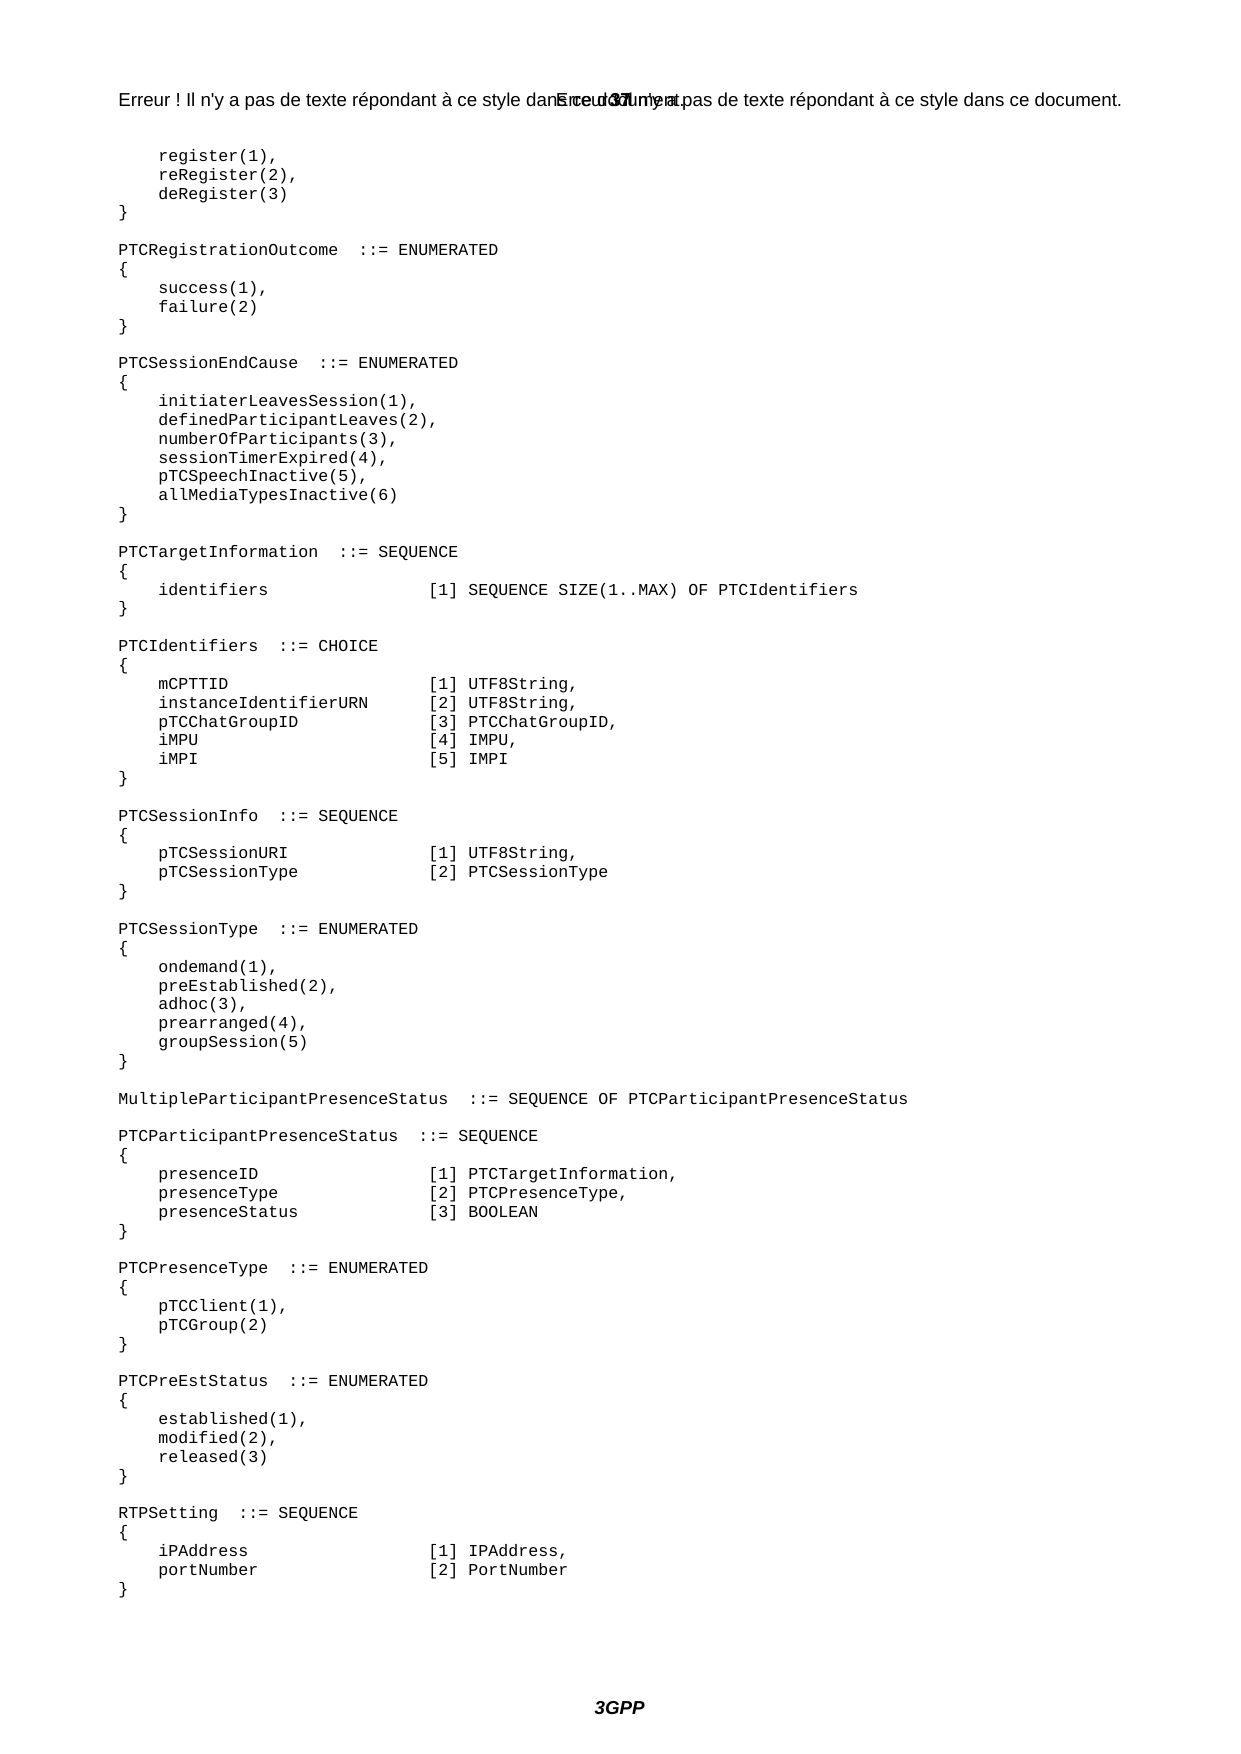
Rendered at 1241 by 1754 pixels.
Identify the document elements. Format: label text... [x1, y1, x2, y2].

text established(1), [118, 1411, 1122, 1429]
text MultipleParticipantPresenceStatus ::= SEQUENCE OF PTCParticipantPresenceStatus [118, 1090, 1122, 1109]
text modified(2), [118, 1429, 1122, 1448]
text PTCTargetInformation ::= SEQUENCE [118, 543, 1122, 562]
text prearranged(4), [118, 1015, 1122, 1034]
text adhoc(3), [118, 996, 1122, 1015]
text { [118, 261, 1122, 279]
text { [118, 657, 1122, 675]
text } [118, 770, 1122, 788]
text } [118, 1052, 1122, 1071]
text ondemand(1), [118, 958, 1122, 977]
text pTCSessionURI [1] UTF8String, [118, 845, 1122, 864]
text released(3) [118, 1448, 1122, 1467]
text PTCSessionEndCause ::= ENUMERATED [118, 355, 1122, 374]
text } [118, 1580, 1122, 1599]
text } [118, 204, 1122, 223]
text } [118, 1335, 1122, 1354]
text { [118, 939, 1122, 958]
text instanceIdentifierURN [2] UTF8String, [118, 694, 1122, 713]
text initiaterLeavesSession(1), [118, 393, 1122, 411]
text } [118, 506, 1122, 524]
text } [118, 1222, 1122, 1241]
text RTPSetting ::= SEQUENCE [118, 1505, 1122, 1524]
text PTCSessionType ::= ENUMERATED [118, 921, 1122, 939]
text pTCChatGroupID [3] PTCChatGroupID, [118, 713, 1122, 732]
text pTCGroup(2) [118, 1316, 1122, 1335]
text portNumber [2] PortNumber [118, 1562, 1122, 1580]
text { [118, 562, 1122, 581]
text PTCPresenceType ::= ENUMERATED [118, 1260, 1122, 1279]
text allMediaTypesInactive(6) [118, 487, 1122, 506]
text { [118, 1524, 1122, 1543]
text iMPI [5] IMPI [118, 751, 1122, 770]
text presenceType [2] PTCPresenceType, [118, 1184, 1122, 1203]
text success(1), [118, 279, 1122, 298]
text { [118, 1279, 1122, 1298]
text preEstablished(2), [118, 977, 1122, 996]
text } [118, 317, 1122, 336]
text presenceID [1] PTCTargetInformation, [118, 1166, 1122, 1184]
text } [118, 1467, 1122, 1486]
text } [118, 600, 1122, 619]
text failure(2) [118, 298, 1122, 317]
text PTCPreEstStatus ::= ENUMERATED [118, 1373, 1122, 1392]
text pTCClient(1), [118, 1298, 1122, 1316]
text } [118, 883, 1122, 902]
text mCPTTID [1] UTF8String, [118, 675, 1122, 694]
text PTCIdentifiers ::= CHOICE [118, 638, 1122, 657]
text { [118, 374, 1122, 393]
text sessionTimerExpired(4), [118, 449, 1122, 468]
text iMPU [4] IMPU, [118, 732, 1122, 751]
text groupSession(5) [118, 1034, 1122, 1052]
text iPAddress [1] IPAddress, [118, 1543, 1122, 1562]
text identifiers [1] SEQUENCE SIZE(1..MAX) OF PTCIdentifiers [118, 581, 1122, 600]
text presenceStatus [3] BOOLEAN [118, 1203, 1122, 1222]
text { [118, 826, 1122, 845]
text PTCSessionInfo ::= SEQUENCE [118, 807, 1122, 826]
text reRegister(2), [118, 166, 1122, 185]
text { [118, 1147, 1122, 1166]
text pTCSessionType [2] PTCSessionType [118, 864, 1122, 883]
text PTCParticipantPresenceStatus ::= SEQUENCE [118, 1128, 1122, 1147]
text numberOfParticipants(3), [118, 430, 1122, 449]
text PTCRegistrationOutcome ::= ENUMERATED [118, 242, 1122, 261]
text { [118, 1392, 1122, 1411]
text definedParticipantLeaves(2), [118, 411, 1122, 430]
text register(1), [118, 147, 1122, 166]
text deRegister(3) [118, 185, 1122, 204]
text pTCSpeechInactive(5), [118, 468, 1122, 487]
